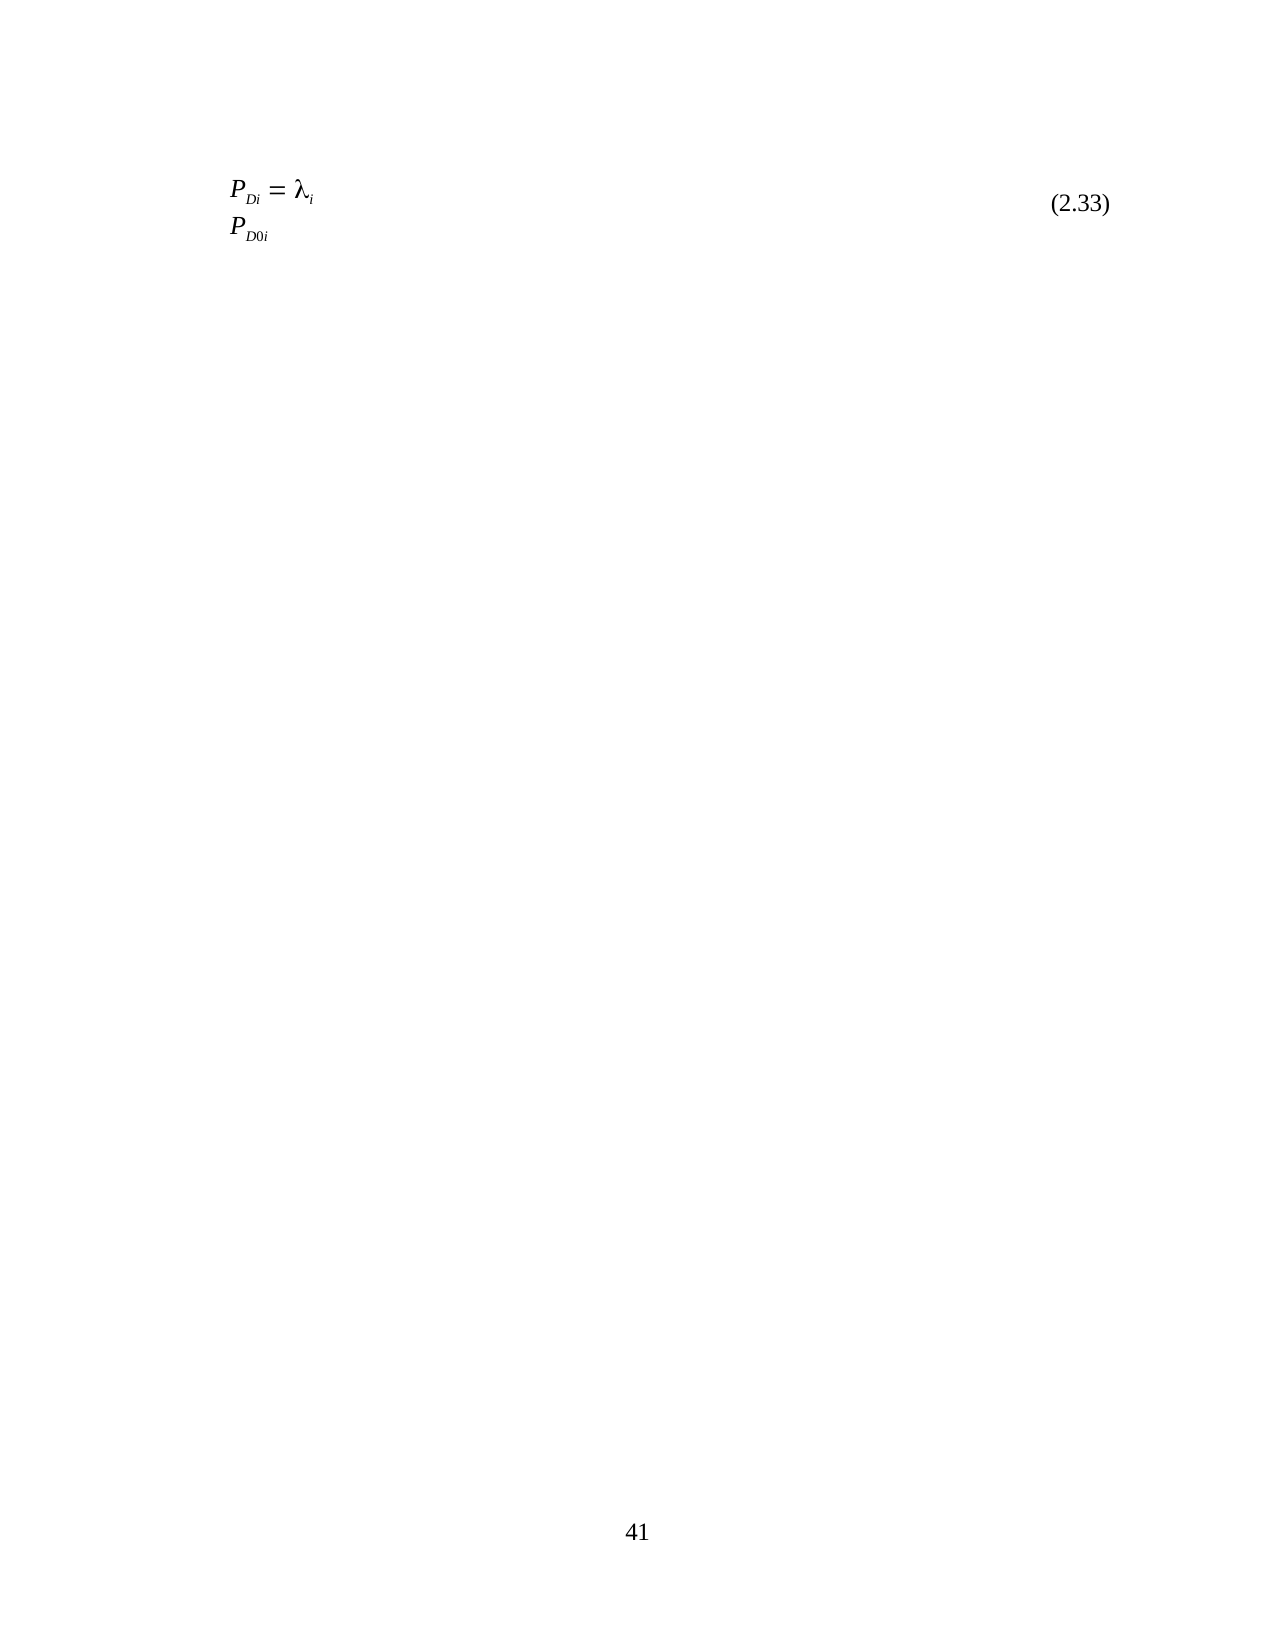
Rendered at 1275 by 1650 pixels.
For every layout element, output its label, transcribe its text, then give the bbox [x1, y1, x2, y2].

text PDi  i PD0i [230, 173, 348, 247]
text (2.33) [927, 188, 1233, 217]
